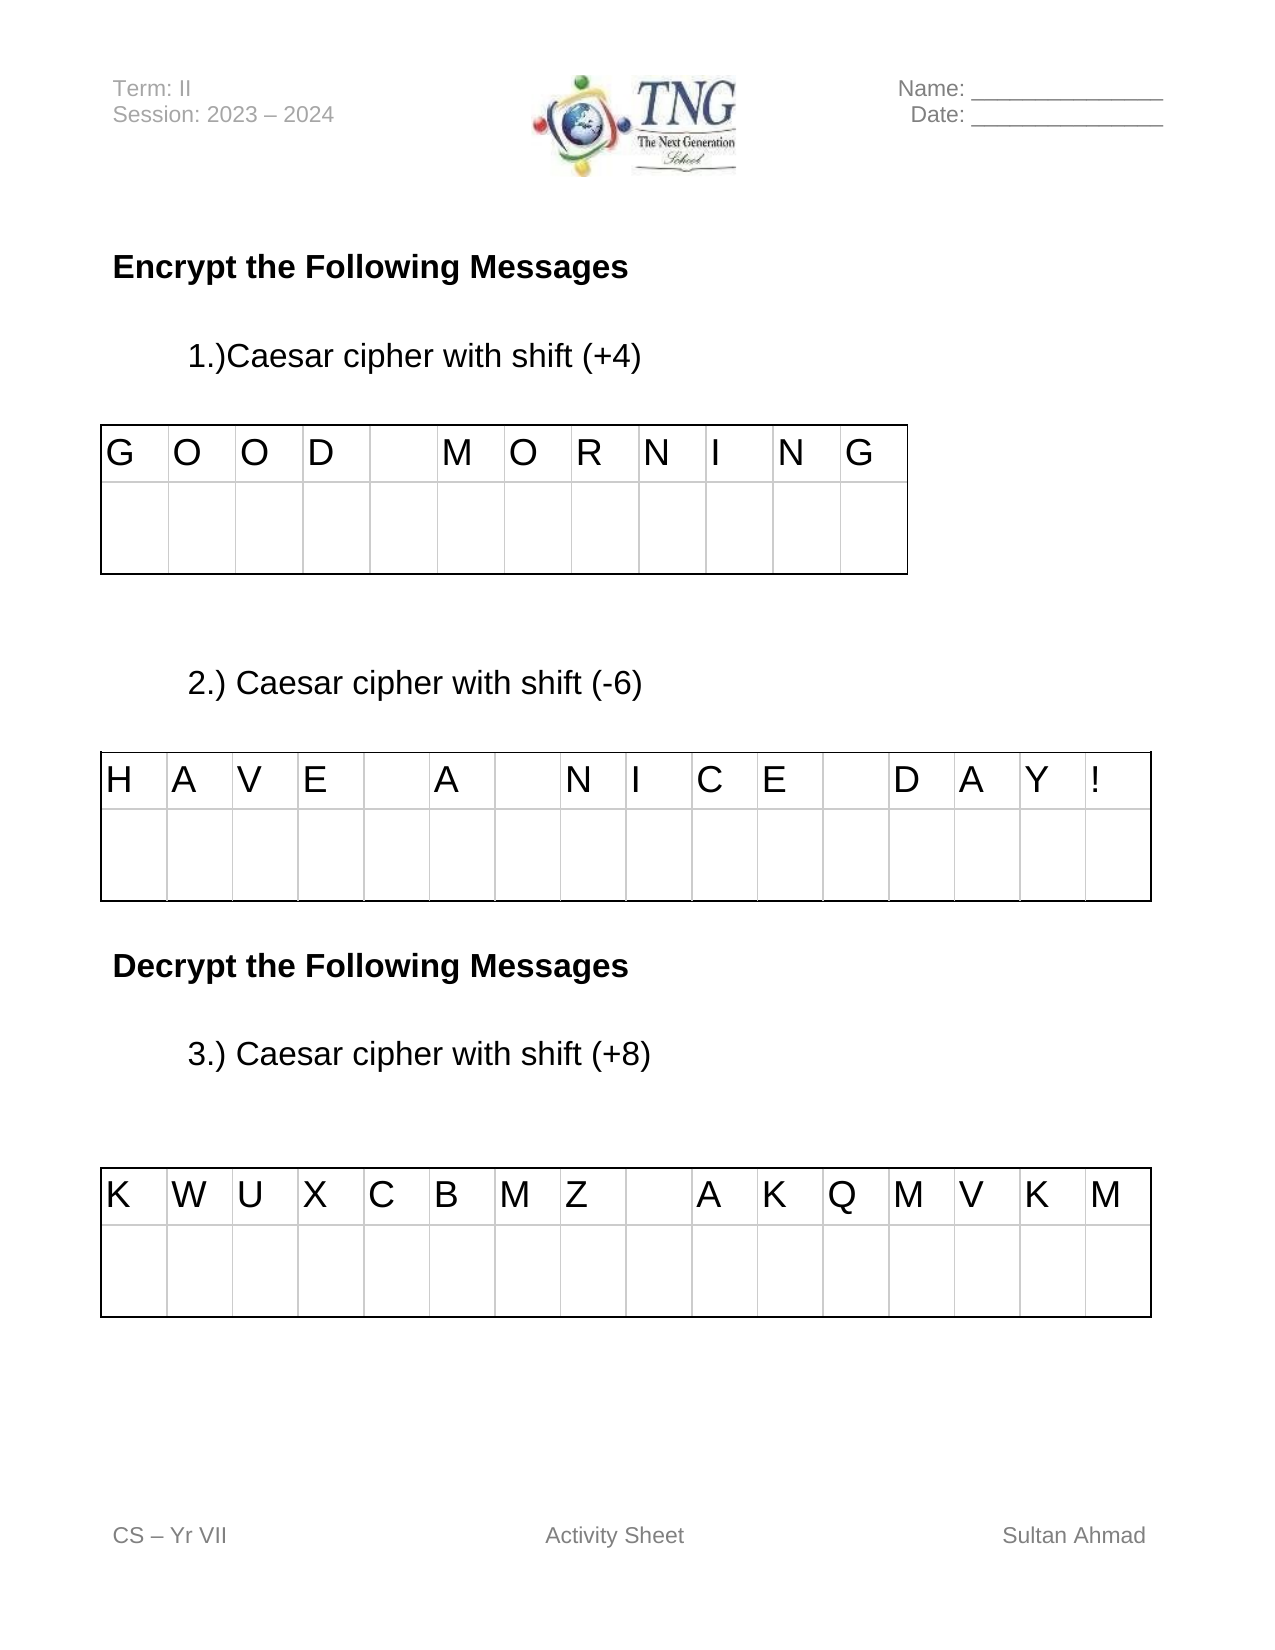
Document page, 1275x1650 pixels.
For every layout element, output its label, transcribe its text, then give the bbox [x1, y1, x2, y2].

table_cell [693, 1226, 757, 1316]
table_cell [168, 1226, 232, 1316]
table_cell [102, 810, 166, 900]
table_header X [299, 1169, 363, 1224]
table_cell [299, 1226, 363, 1316]
table_header ! [1086, 753, 1150, 808]
table_cell [371, 483, 437, 573]
table_cell [561, 1226, 625, 1316]
table_cell [1086, 810, 1150, 900]
table_cell [758, 1226, 822, 1316]
table_cell [890, 810, 954, 900]
table_cell [955, 1226, 1019, 1316]
table_cell [496, 1226, 560, 1316]
table_header G [841, 426, 907, 481]
table_header K [102, 1169, 166, 1224]
table_header M [890, 1169, 954, 1224]
table_header A [430, 753, 494, 808]
table_header R [572, 426, 638, 481]
table_header M [1086, 1169, 1150, 1224]
table_header U [233, 1169, 297, 1224]
table_header M [438, 426, 504, 481]
table_header [824, 753, 888, 808]
table_header A [955, 753, 1019, 808]
table_header V [233, 753, 297, 808]
table_header H [102, 753, 166, 808]
table_cell [233, 1226, 297, 1316]
table_cell [774, 483, 840, 573]
table_cell [841, 483, 907, 573]
table_header K [1021, 1169, 1085, 1224]
table_header N [640, 426, 705, 481]
table_cell [169, 483, 235, 573]
table_header O [169, 426, 235, 481]
table_header N [561, 753, 625, 808]
table_header V [955, 1169, 1019, 1224]
table_header B [430, 1169, 494, 1224]
table_header [496, 753, 560, 808]
table_cell [1021, 1226, 1085, 1316]
table_header O [236, 426, 302, 481]
table_header C [365, 1169, 429, 1224]
table_cell [824, 1226, 888, 1316]
table_cell [102, 483, 168, 573]
table_header A [168, 753, 232, 808]
table_cell [707, 483, 772, 573]
table_cell [304, 483, 369, 573]
table_cell [627, 810, 691, 900]
table_header K [758, 1169, 822, 1224]
text 2.) Caesar cipher with shift (-6) [187, 663, 1162, 701]
table_header W [168, 1169, 232, 1224]
table_cell [430, 1226, 494, 1316]
table_cell [102, 1226, 166, 1316]
table_header G [102, 426, 168, 481]
table_cell [572, 483, 638, 573]
table_cell [824, 810, 888, 900]
table_header C [693, 753, 757, 808]
table_header A [693, 1169, 757, 1224]
table_cell [365, 1226, 429, 1316]
table_cell [430, 810, 494, 900]
table_cell [168, 810, 232, 900]
table_cell [640, 483, 705, 573]
table_header D [304, 426, 369, 481]
text Decrypt the Following Messages [112, 946, 1162, 984]
table_cell [438, 483, 504, 573]
table_cell [236, 483, 302, 573]
table_header I [627, 753, 691, 808]
table_cell [955, 810, 1019, 900]
text 1.)Caesar cipher with shift (+4) [187, 336, 1162, 374]
table_cell [233, 810, 297, 900]
table_header O [505, 426, 571, 481]
table_cell [561, 810, 625, 900]
table_cell [890, 1226, 954, 1316]
table_cell [505, 483, 571, 573]
table_cell [627, 1226, 691, 1316]
table_header [627, 1169, 691, 1224]
table_cell [758, 810, 822, 900]
table_header [371, 426, 437, 481]
table_header Y [1021, 753, 1085, 808]
text Encrypt the Following Messages [112, 247, 1162, 286]
table_header I [707, 426, 772, 481]
table_cell [1021, 810, 1085, 900]
text 3.) Caesar cipher with shift (+8) [187, 1034, 1162, 1073]
table_cell [299, 810, 363, 900]
picture [531, 75, 737, 177]
table_header Z [561, 1169, 625, 1224]
table_header D [890, 753, 954, 808]
table_header [365, 753, 429, 808]
table_cell [693, 810, 757, 900]
table_header E [758, 753, 822, 808]
table_cell [365, 810, 429, 900]
table_header N [774, 426, 840, 481]
table_header Q [824, 1169, 888, 1224]
table_cell [1086, 1226, 1150, 1316]
table_header E [299, 753, 363, 808]
table_cell [496, 810, 560, 900]
table_header M [496, 1169, 560, 1224]
